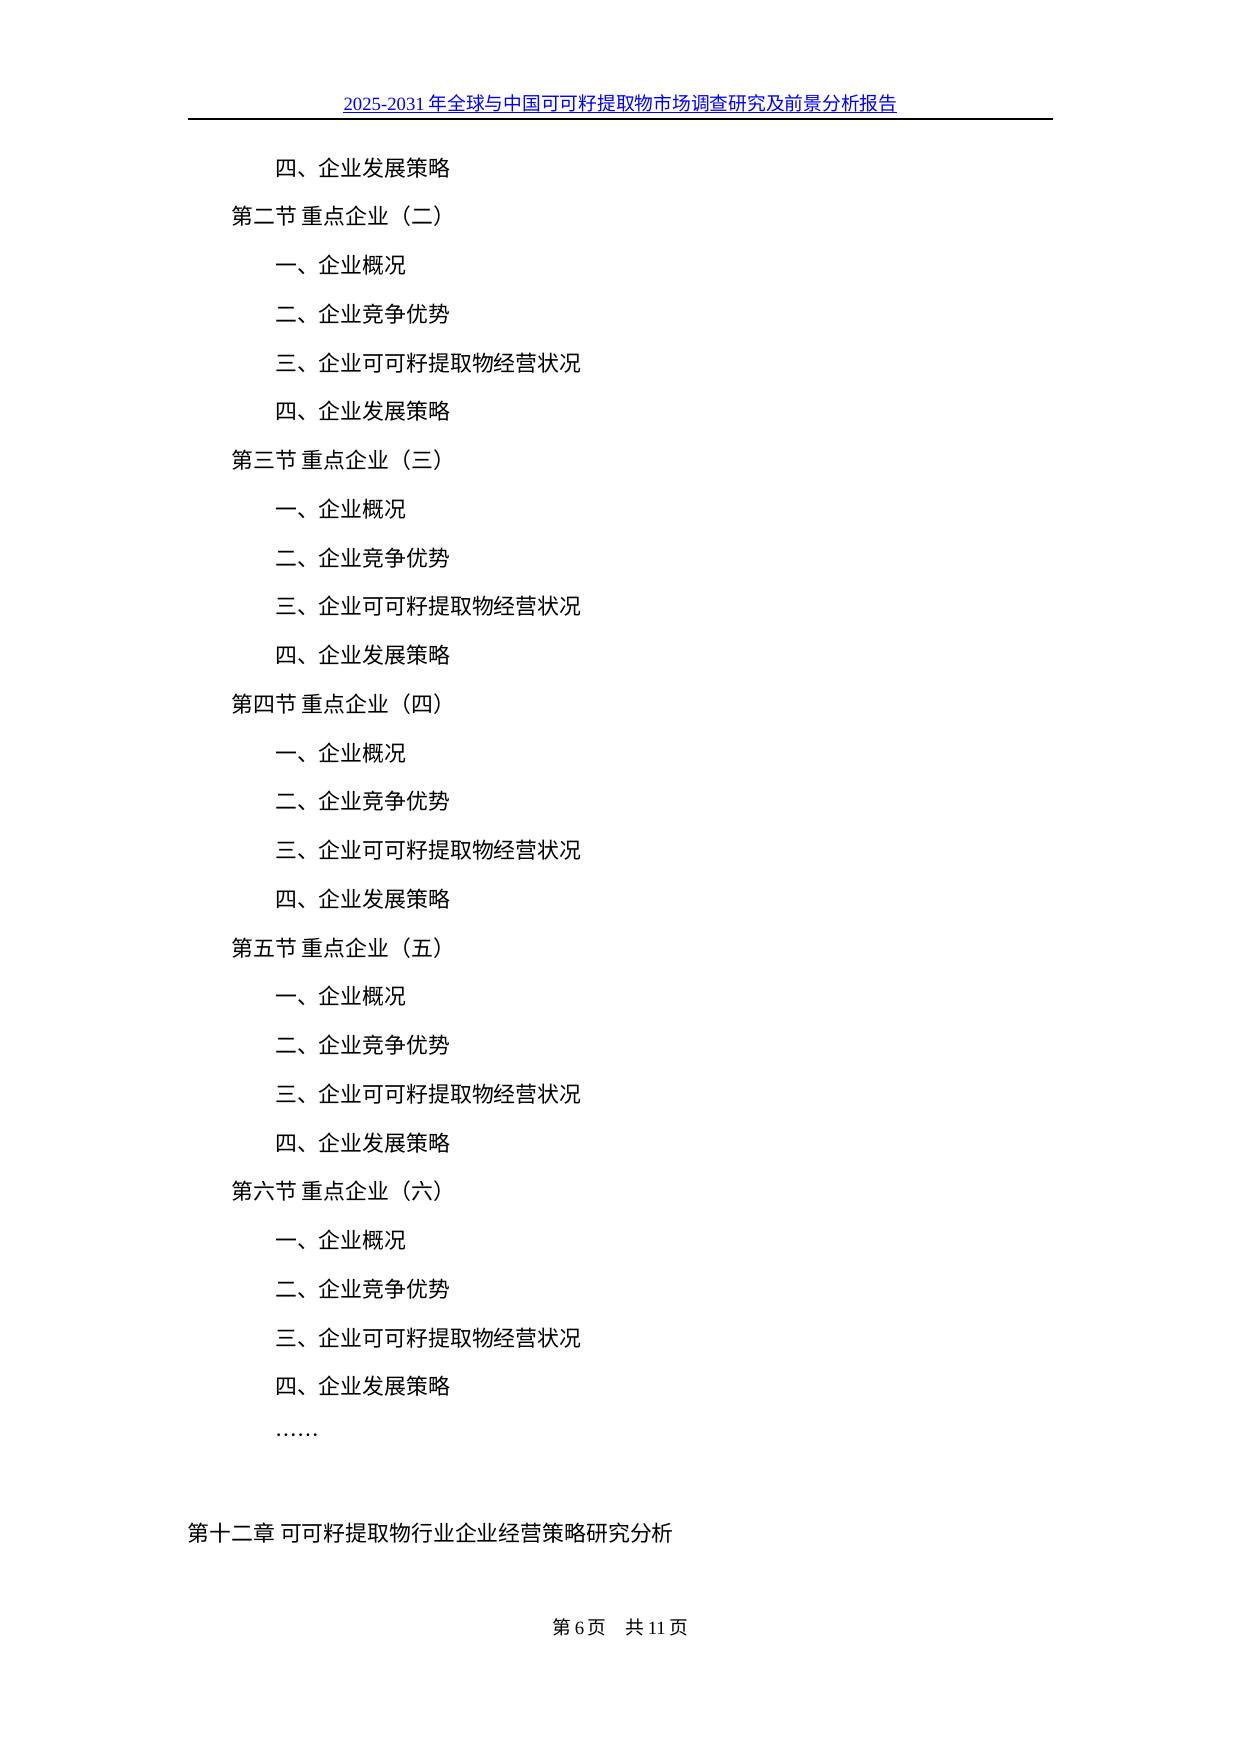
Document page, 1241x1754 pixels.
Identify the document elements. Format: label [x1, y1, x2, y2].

text [187, 150, 1053, 1548]
